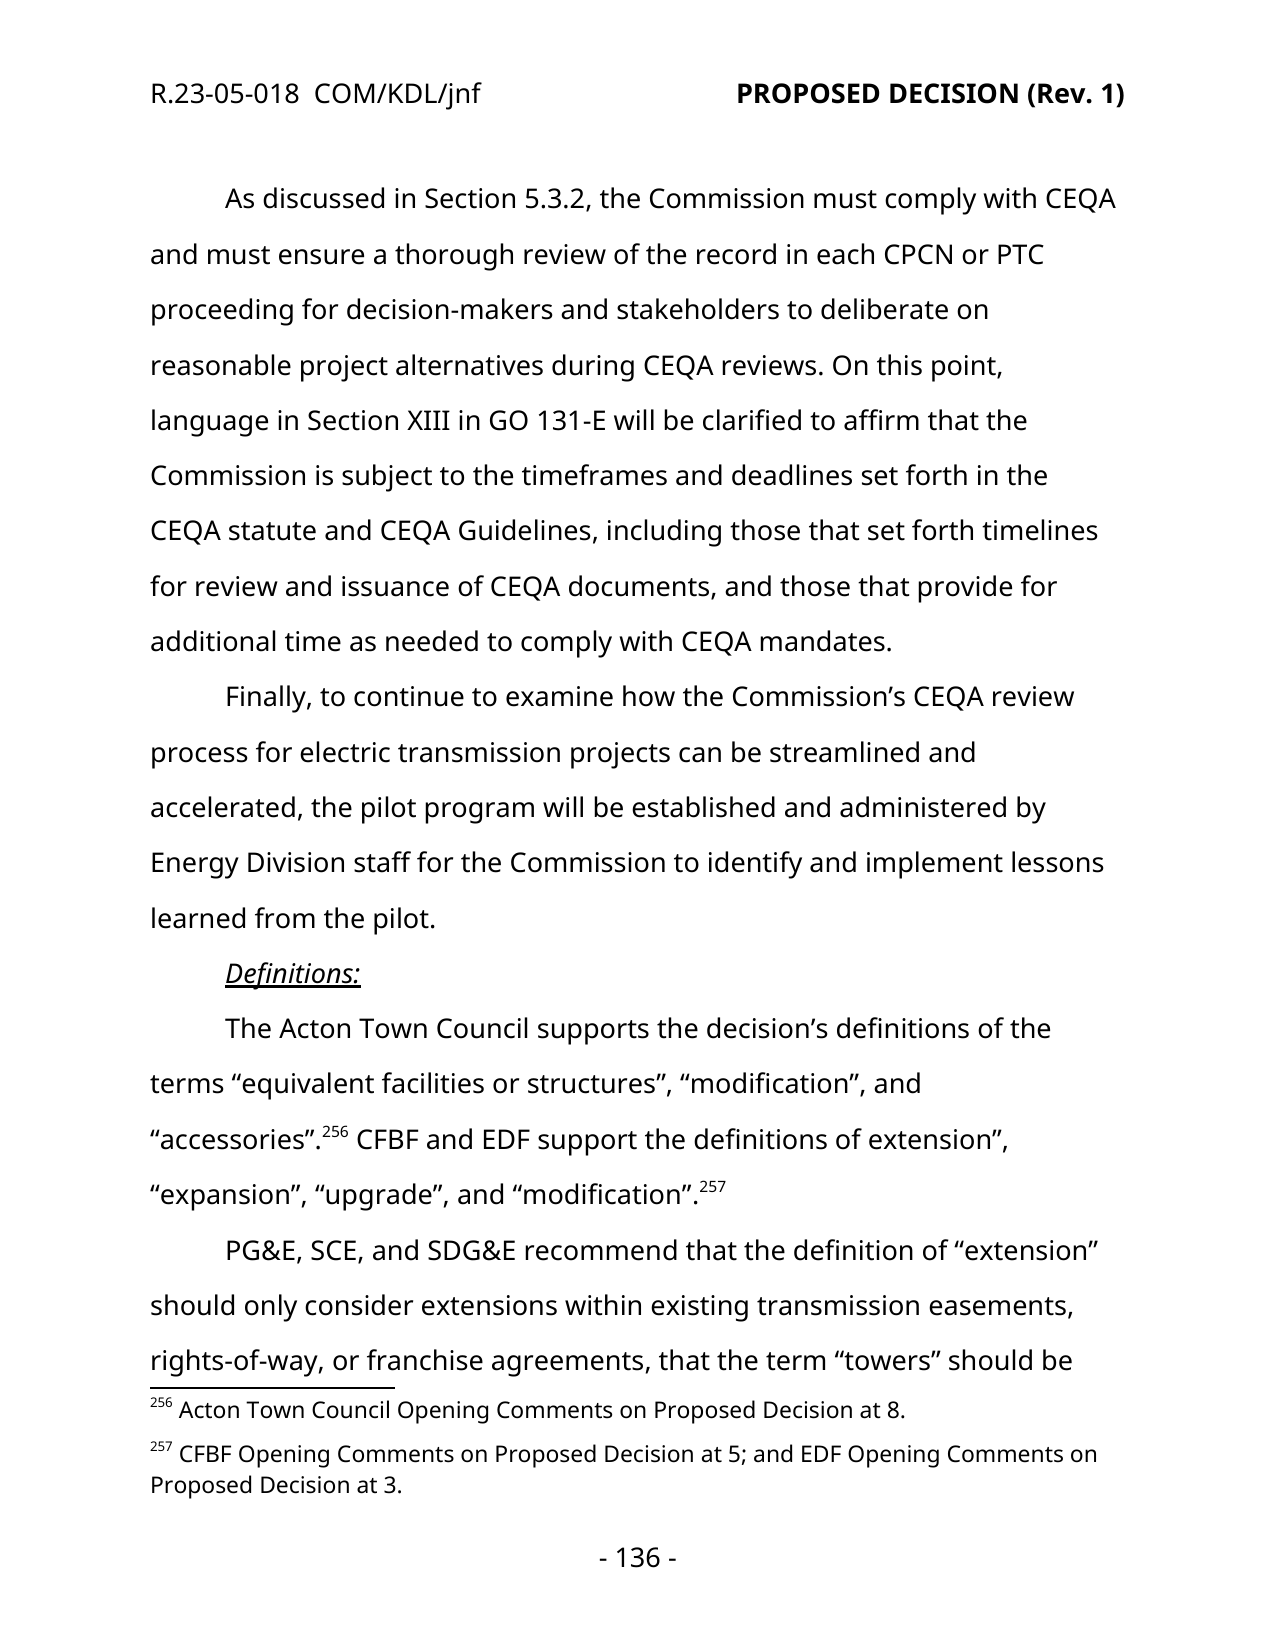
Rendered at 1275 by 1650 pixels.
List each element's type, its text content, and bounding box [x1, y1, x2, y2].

text As discussed in Section 5.3.2, the Commission must comply with CEQA and must ensure a thorough review of the record in each CPCN or PTC proceeding for decision-makers and stakeholders to deliberate on reasonable project alternatives during CEQA reviews. On this point, language in Section XIII in GO 131-E will be clarified to affirm that the Commission is subject to the timeframes and deadlines set forth in the CEQA statute and CEQA Guidelines, including those that set forth timelines for review and issuance of CEQA documents, and those that provide for additional time as needed to comply with CEQA mandates. [150, 180, 1125, 659]
text Definitions: [150, 954, 1125, 991]
text The Acton Town Council supports the decision’s definitions of the terms “equivalent facilities or structures”, “modification”, and “accessories”. CFBF and EDF support the definitions of extension”, “expansion”, “upgrade”, and “modification”. [150, 1010, 1125, 1212]
text Finally, to continue to examine how the Commission’s CEQA review process for electric transmission projects can be streamlined and accelerated, the pilot program will be established and administered by Energy Division staff for the Commission to identify and implement lessons learned from the pilot. [150, 678, 1125, 936]
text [150, 1231, 1125, 1378]
